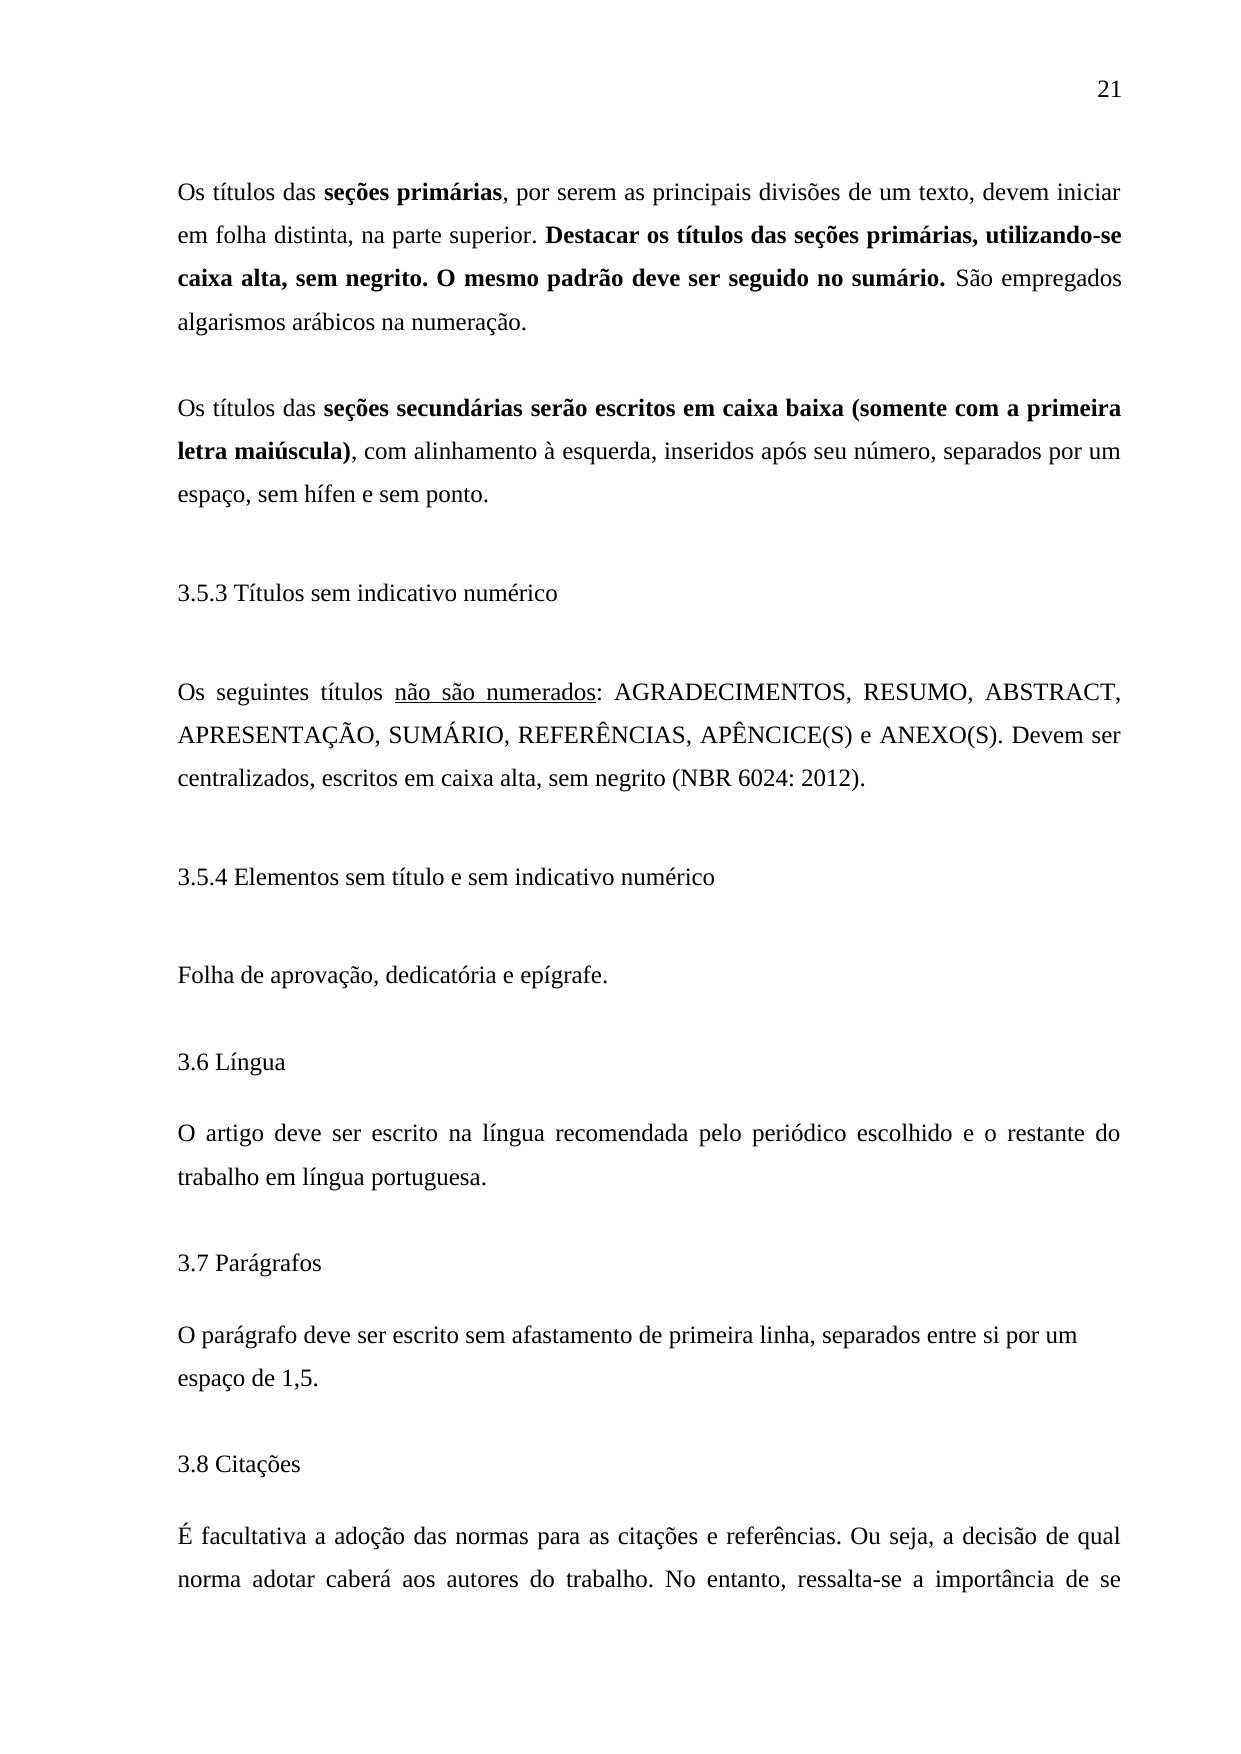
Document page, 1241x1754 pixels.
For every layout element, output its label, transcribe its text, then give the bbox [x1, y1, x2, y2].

text Folha de aprovação, dedicatória e epígrafe. [177, 960, 1122, 989]
text O artigo deve ser escrito na língua recomendada pelo periódico escolhido e o restante do trabalho em língua portuguesa. [177, 1118, 1122, 1190]
text Os títulos das seções primárias, por serem as principais divisões de um texto, devem iniciar em folha distinta, na parte superior. Destacar os títulos das seções primárias, utilizando-se caixa alta, sem negrito. O mesmo padrão deve ser seguido no sumário. São empregados algarismos arábicos na numeração. [177, 177, 1122, 335]
text 3.5.4 Elementos sem título e sem indicativo numérico [177, 862, 1122, 890]
text Os títulos das seções secundárias serão escritos em caixa baixa (somente com a primeira letra maiúscula), com alinhamento à esquerda, inseridos após seu número, separados por um espaço, sem hífen e sem ponto. [177, 393, 1122, 508]
text Os seguintes títulos não são numerados: AGRADECIMENTOS, RESUMO, ABSTRACT, APRESENTAÇÃO, SUMÁRIO, REFERÊNCIAS, APÊNCICE(S) e ANEXO(S). Devem ser centralizados, escritos em caixa alta, sem negrito (NBR 6024: 2012). [177, 677, 1122, 792]
text O parágrafo deve ser escrito sem afastamento de primeira linha, separados entre si por um espaço de 1,5. [177, 1320, 1122, 1392]
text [177, 1521, 1122, 1593]
subtitle 3.8 Citações [177, 1449, 1122, 1478]
subtitle 3.7 Parágrafos [177, 1248, 1122, 1277]
text 3.5.3 Títulos sem indicativo numérico [177, 578, 1122, 607]
subtitle 3.6 Língua [177, 1047, 1122, 1075]
